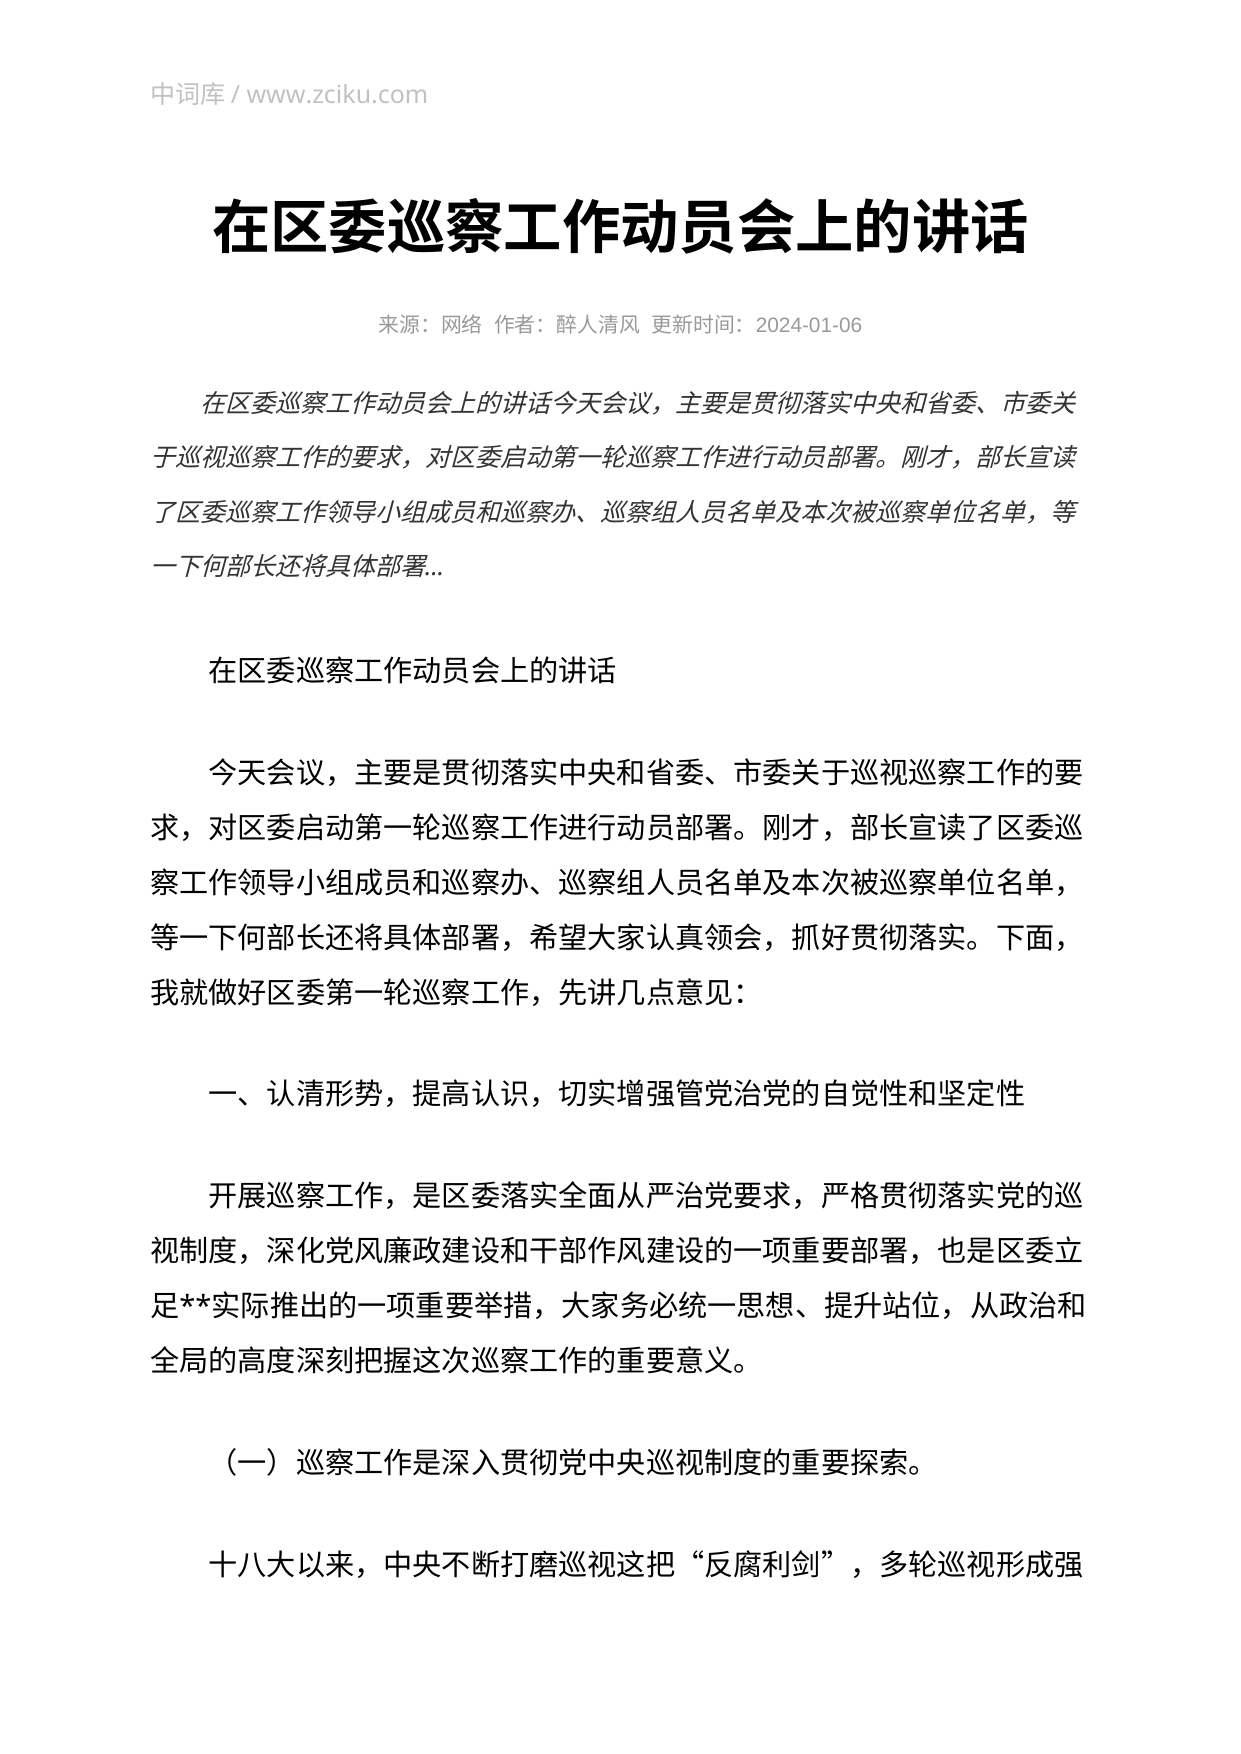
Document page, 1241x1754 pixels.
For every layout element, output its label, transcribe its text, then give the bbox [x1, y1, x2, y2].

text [150, 1541, 1090, 1583]
text 今天会议，主要是贯彻落实中央和省委、市委关于巡视巡察工作的要求，对区委启动第一轮巡察工作进行动员部署。刚才，部长宣读了区委巡察工作领导小组成员和巡察办、巡察组人员名单及本次被巡察单位名单，等一下何部长还将具体部署，希望大家认真领会，抓好贯彻落实。下面，我就做好区委第一轮巡察工作，先讲几点意见： [150, 749, 1090, 1011]
text 来源：网络 作者：醉人清风 更新时间：2024-01-06 [150, 313, 1090, 337]
text 在区委巡察工作动员会上的讲话 [150, 648, 1090, 690]
subtitle 在区委巡察工作动员会上的讲话 [150, 181, 1090, 266]
text （一）巡察工作是深入贯彻党中央巡视制度的重要探索。 [150, 1439, 1090, 1482]
text 一、认清形势，提高认识，切实增强管党治党的自觉性和坚定性 [150, 1071, 1090, 1113]
text 开展巡察工作，是区委落实全面从严治党要求，严格贯彻落实党的巡视制度，深化党风廉政建设和干部作风建设的一项重要部署，也是区委立足**实际推出的一项重要举措，大家务必统一思想、提升站位，从政治和全局的高度深刻把握这次巡察工作的重要意义。 [150, 1173, 1090, 1380]
text 在区委巡察工作动员会上的讲话今天会议，主要是贯彻落实中央和省委、市委关于巡视巡察工作的要求，对区委启动第一轮巡察工作进行动员部署。刚才，部长宣读了区委巡察工作领导小组成员和巡察办、巡察组人员名单及本次被巡察单位名单，等一下何部长还将具体部署... [150, 383, 1090, 583]
